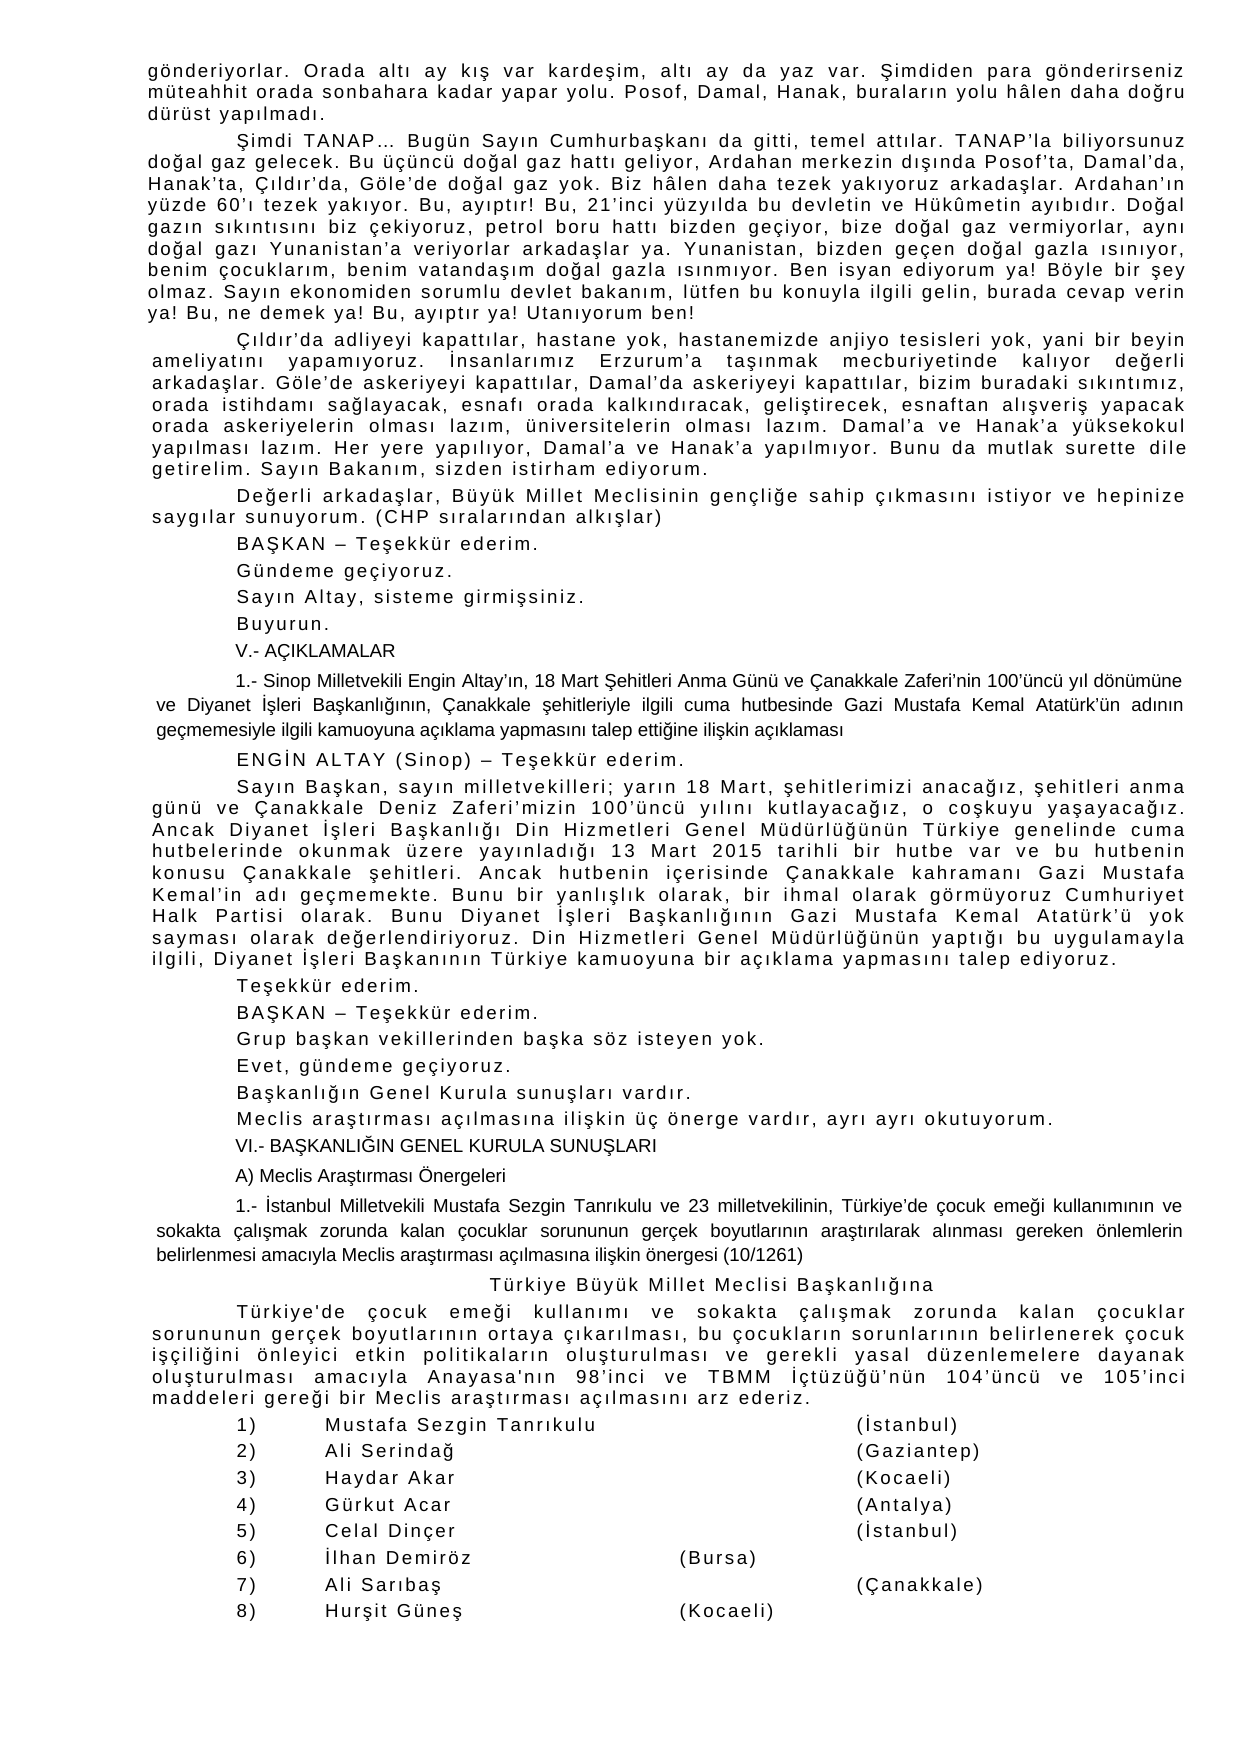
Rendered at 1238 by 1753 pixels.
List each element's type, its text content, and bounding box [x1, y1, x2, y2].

text A) Meclis Araştırması Önergeleri [156, 1165, 1184, 1186]
text Türkiye Büyük Millet Meclisi Başkanlığına [152, 1274, 1186, 1296]
text Meclis araştırması açılmasına ilişkin üç önerge vardır, ayrı ayrı okutuyorum. [152, 1108, 1186, 1130]
text Grup başkan vekillerinden başka söz isteyen yok. [152, 1028, 1186, 1050]
text Değerli arkadaşlar, Büyük Millet Meclisinin gençliğe sahip çıkmasını istiyor ve hepinize saygılar sunuyorum. (CHP sıralarından alkışlar) [152, 485, 1186, 528]
text BAŞKAN – Teşekkür ederim. [152, 1001, 1186, 1023]
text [148, 60, 1186, 124]
text BAŞKAN – Teşekkür ederim. [152, 533, 1186, 554]
text 5) Celal Dinçer (İstanbul) [152, 1520, 1186, 1542]
text 1.- İstanbul Milletvekili Mustafa Sezgin Tanrıkulu ve 23 milletvekilinin, Türkiye’de çocuk emeği kullanımının ve sokakta çalışmak zorunda kalan çocuklar sorununun gerçek boyutlarının araştırılarak alınması gereken önlemlerin belirlenmesi amacıyla Meclis araştırması açılmasına ilişkin önergesi (10/1261) [156, 1194, 1184, 1266]
text Sayın Altay, sisteme girmişsiniz. [152, 586, 1186, 608]
text Gündeme geçiyoruz. [152, 559, 1186, 581]
text 7) Ali Sarıbaş (Çanakkale) [152, 1574, 1186, 1595]
text Buyurun. [152, 613, 1186, 634]
text Teşekkür ederim. [152, 975, 1186, 996]
text 8) Hurşit Güneş (Kocaeli) [152, 1600, 1186, 1622]
text 1.- Sinop Milletvekili Engin Altay’ın, 18 Mart Şehitleri Anma Günü ve Çanakkale Zaferi’nin 100’üncü yıl dönümüne ve Diyanet İşleri Başkanlığının, Çanakkale şehitleriyle ilgili cuma hutbesinde Gazi Mustafa Kemal Atatürk’ün adının geçmemesiyle ilgili kamuoyuna açıklama yapmasını talep ettiğine ilişkin açıklaması [156, 669, 1184, 741]
text Şimdi TANAP… Bugün Sayın Cumhurbaşkanı da gitti, temel attılar. TANAP’la biliyorsunuz doğal gaz gelecek. Bu üçüncü doğal gaz hattı geliyor, Ardahan merkezin dışında Posof’ta, Damal’da, Hanak’ta, Çıldır’da, Göle’de doğal gaz yok. Biz hâlen daha tezek yakıyoruz arkadaşlar. Ardahan’ın yüzde 60’ı tezek yakıyor. Bu, ayıptır! Bu, 21’inci yüzyılda bu devletin ve Hükûmetin ayıbıdır. Doğal gazın sıkıntısını biz çekiyoruz, petrol boru hattı bizden geçiyor, bize doğal gaz vermiyorlar, aynı doğal gazı Yunanistan’a veriyorlar arkadaşlar ya. Yunanistan, bizden geçen doğal gazla ısınıyor, benim çocuklarım, benim vatandaşım doğal gazla ısınmıyor. Ben isyan ediyorum ya! Böyle bir şey olmaz. Sayın ekonomiden sorumlu devlet bakanım, lütfen bu konuyla ilgili gelin, burada cevap verin ya! Bu, ne demek ya! Bu, ayıptır ya! Utanıyorum ben! [148, 129, 1186, 323]
text Sayın Başkan, sayın milletvekilleri; yarın 18 Mart, şehitlerimizi anacağız, şehitleri anma günü ve Çanakkale Deniz Zaferi’mizin 100’üncü yılını kutlayacağız, o coşkuyu yaşayacağız. Ancak Diyanet İşleri Başkanlığı Din Hizmetleri Genel Müdürlüğünün Türkiye genelinde cuma hutbelerinde okunmak üzere yayınladığı 13 Mart 2015 tarihli bir hutbe var ve bu hutbenin konusu Çanakkale şehitleri. Ancak hutbenin içerisinde Çanakkale kahramanı Gazi Mustafa Kemal’in adı geçmemekte. Bunu bir yanlışlık olarak, bir ihmal olarak görmüyoruz Cumhuriyet Halk Partisi olarak. Bunu Diyanet İşleri Başkanlığının Gazi Mustafa Kemal Atatürk’ü yok sayması olarak değerlendiriyoruz. Din Hizmetleri Genel Müdürlüğünün yaptığı bu uygulamayla ilgili, Diyanet İşleri Başkanının Türkiye kamuoyuna bir açıklama yapmasını talep ediyoruz. [152, 776, 1186, 970]
text Türkiye'de çocuk emeği kullanımı ve sokakta çalışmak zorunda kalan çocuklar sorununun gerçek boyutlarının ortaya çıkarılması, bu çocukların sorunlarının belirlenerek çocuk işçiliğini önleyici etkin politikaların oluşturulması ve gerekli yasal düzenlemelere dayanak oluşturulması amacıyla Anayasa'nın 98’inci ve TBMM İçtüzüğü’nün 104’üncü ve 105’inci maddeleri gereği bir Meclis araştırması açılmasını arz ederiz. [152, 1301, 1186, 1408]
text ENGİN ALTAY (Sinop) – Teşekkür ederim. [152, 749, 1186, 771]
text 6) İlhan Demiröz (Bursa) [152, 1547, 1186, 1568]
text Başkanlığın Genel Kurula sunuşları vardır. [152, 1081, 1186, 1103]
text 2) Ali Serindağ (Gaziantep) [152, 1440, 1186, 1462]
text Evet, gündeme geçiyoruz. [152, 1055, 1186, 1076]
text 4) Gürkut Acar (Antalya) [152, 1494, 1186, 1515]
text 3) Haydar Akar (Kocaeli) [152, 1467, 1186, 1488]
text Çıldır’da adliyeyi kapattılar, hastane yok, hastanemizde anjiyo tesisleri yok, yani bir beyin ameliyatını yapamıyoruz. İnsanlarımız Erzurum’a taşınmak mecburiyetinde kalıyor değerli arkadaşlar. Göle’de askeriyeyi kapattılar, Damal’da askeriyeyi kapattılar, bizim buradaki sıkıntımız, orada istihdamı sağlayacak, esnafı orada kalkındıracak, geliştirecek, esnaftan alışveriş yapacak orada askeriyelerin olması lazım, üniversitelerin olması lazım. Damal’a ve Hanak’a yüksekokul yapılması lazım. Her yere yapılıyor, Damal’a ve Hanak’a yapılmıyor. Bunu da mutlak surette dile getirelim. Sayın Bakanım, sizden istirham ediyorum. [152, 329, 1186, 479]
text V.- AÇIKLAMALAR [156, 639, 1184, 661]
text VI.- BAŞKANLIĞIN GENEL KURULA SUNUŞLARI [156, 1135, 1184, 1156]
text 1) Mustafa Sezgin Tanrıkulu (İstanbul) [152, 1414, 1186, 1435]
